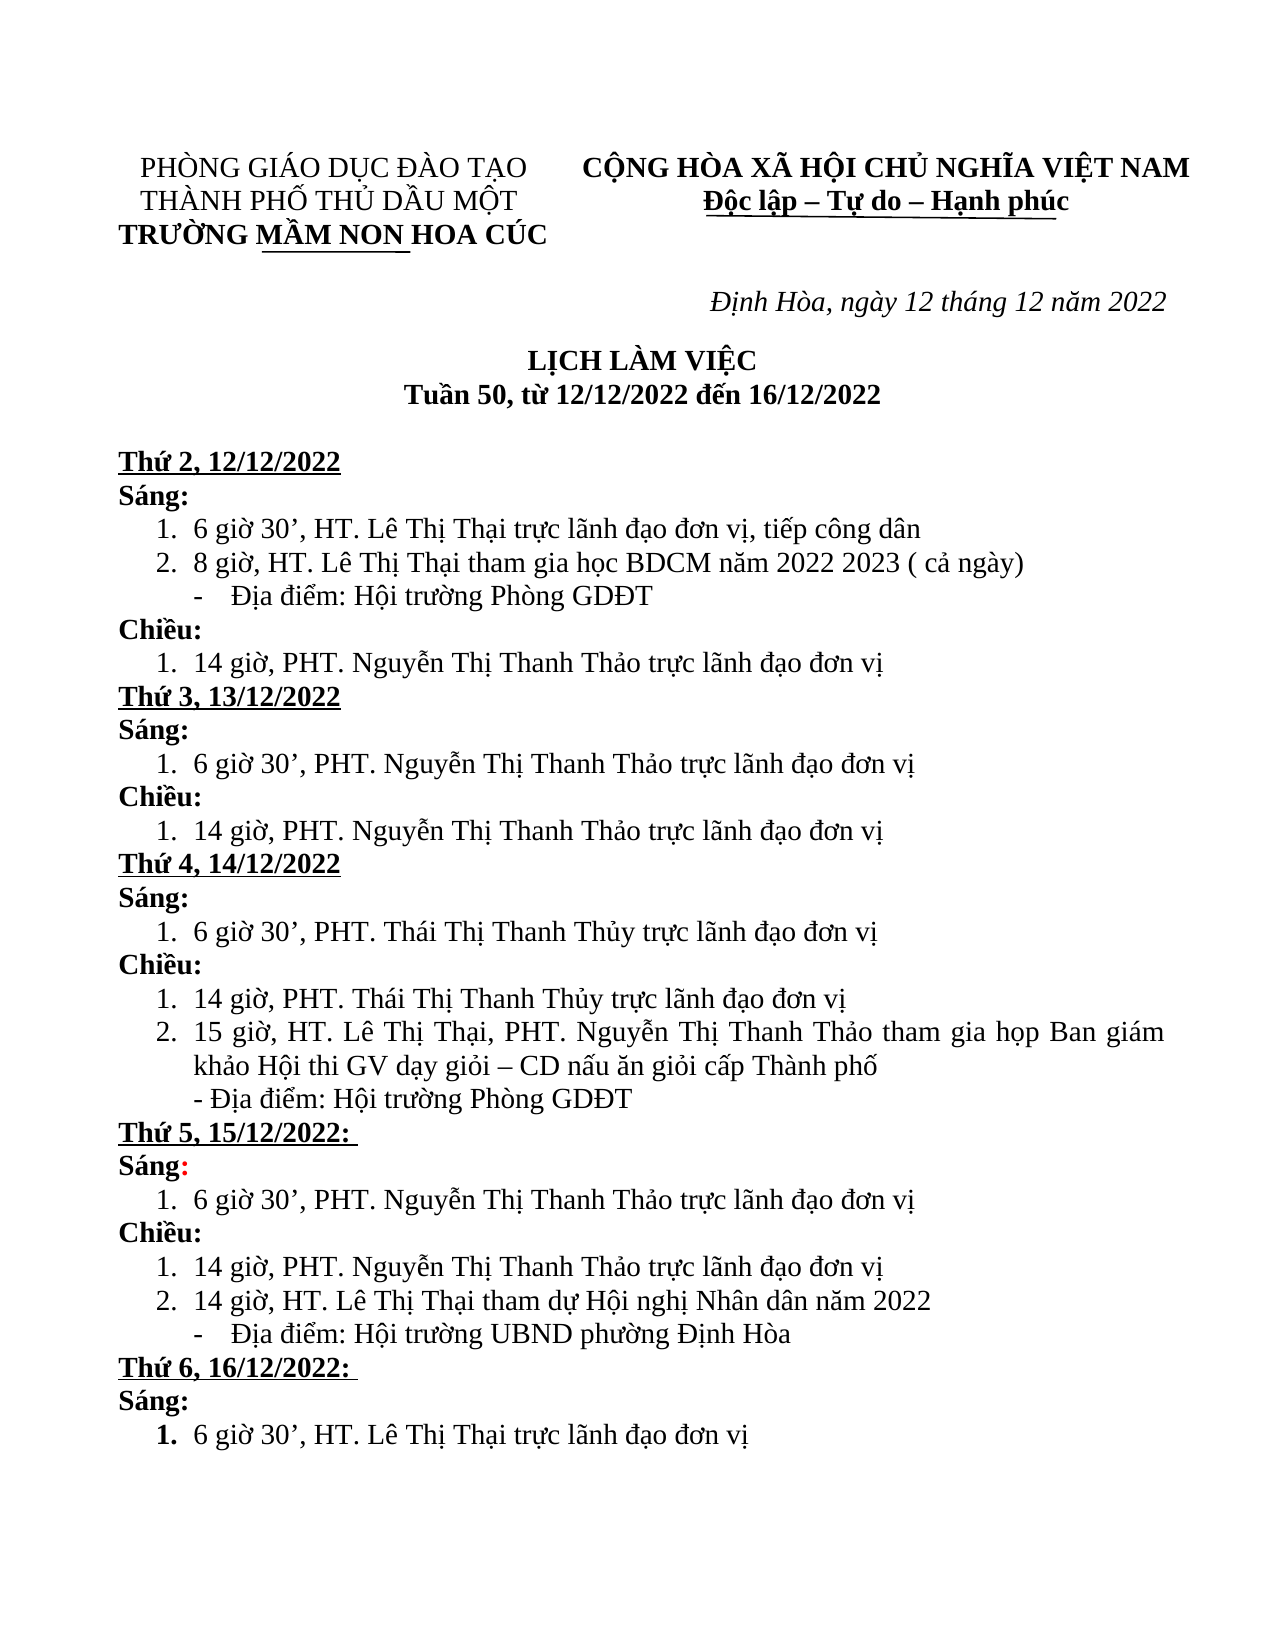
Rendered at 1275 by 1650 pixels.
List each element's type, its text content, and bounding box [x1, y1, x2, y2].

list 6 giờ 30’, HT. Lê Thị Thại trực lãnh đạo đơn vị [156, 1417, 1167, 1450]
text Thứ 2, 12/12/2022 [118, 444, 1167, 478]
list 14 giờ, PHT. Nguyễn Thị Thanh Thảo trực lãnh đạo đơn vị [156, 645, 1167, 679]
list 14 giờ, PHT. Nguyễn Thị Thanh Thảo trực lãnh đạo đơn vị [156, 813, 1167, 847]
text Sáng: [118, 478, 1167, 511]
text Thứ 3, 13/12/2022 [118, 679, 1167, 712]
text Sáng: [118, 712, 1167, 746]
list 8 giờ, HT. Lê Thị Thại tham gia học BDCM năm 2022 2023 ( cả ngày) [156, 545, 1167, 578]
text Tuần 50, từ 12/12/2022 đến 16/12/2022 [118, 377, 1167, 411]
list - Địa điểm: Hội trường Phòng GDĐT [193, 1081, 1167, 1115]
text Chiều: [118, 1216, 1167, 1249]
list 14 giờ, PHT. Nguyễn Thị Thanh Thảo trực lãnh đạo đơn vị [156, 1249, 1167, 1283]
text Sáng: [118, 1383, 1167, 1417]
list 6 giờ 30’, PHT. Nguyễn Thị Thanh Thảo trực lãnh đạo đơn vị [156, 1182, 1167, 1216]
text Chiều: [118, 947, 1167, 981]
list 14 giờ, PHT. Thái Thị Thanh Thủy trực lãnh đạo đơn vị [156, 981, 1167, 1014]
list 6 giờ 30’, HT. Lê Thị Thại trực lãnh đạo đơn vị, tiếp công dân [156, 511, 1167, 545]
table_header CỘNG HÒA XÃ HỘI CHỦ NGHĨA VIỆT NAM Độc lập – Tự do – Hạnh phúc [561, 150, 1211, 284]
text Định Hòa, ngày 12 tháng 12 năm 2022 [118, 284, 1167, 318]
list 15 giờ, HT. Lê Thị Thại, PHT. Nguyễn Thị Thanh Thảo tham gia họp Ban giám khảo Hội thi GV dạy giỏi – CD nấu ăn giỏi cấp Thành phố [156, 1014, 1167, 1081]
text Chiều: [118, 612, 1167, 645]
text Chiều: [118, 779, 1167, 813]
list 14 giờ, HT. Lê Thị Thại tham dự Hội nghị Nhân dân năm 2022 [156, 1283, 1167, 1316]
text Thứ 6, 16/12/2022: [118, 1350, 1167, 1383]
list 6 giờ 30’, PHT. Nguyễn Thị Thanh Thảo trực lãnh đạo đơn vị [156, 746, 1167, 779]
text LỊCH LÀM VIỆC [118, 343, 1167, 377]
list Địa điểm: Hội trường Phòng GDĐT [193, 578, 1167, 612]
table_header PHÒNG GIÁO DỤC ĐÀO TẠO THÀNH PHỐ THỦ DẦU MỘT TRƯỜNG MẦM NON HOA CÚC [107, 150, 561, 284]
text Sáng: [118, 880, 1167, 914]
text Thứ 4, 14/12/2022 [118, 847, 1167, 880]
text Sáng: [118, 1148, 1167, 1182]
list 6 giờ 30’, PHT. Thái Thị Thanh Thủy trực lãnh đạo đơn vị [156, 914, 1167, 947]
text Thứ 5, 15/12/2022: [118, 1115, 1167, 1148]
list Địa điểm: Hội trường UBND phường Định Hòa [193, 1316, 1167, 1350]
